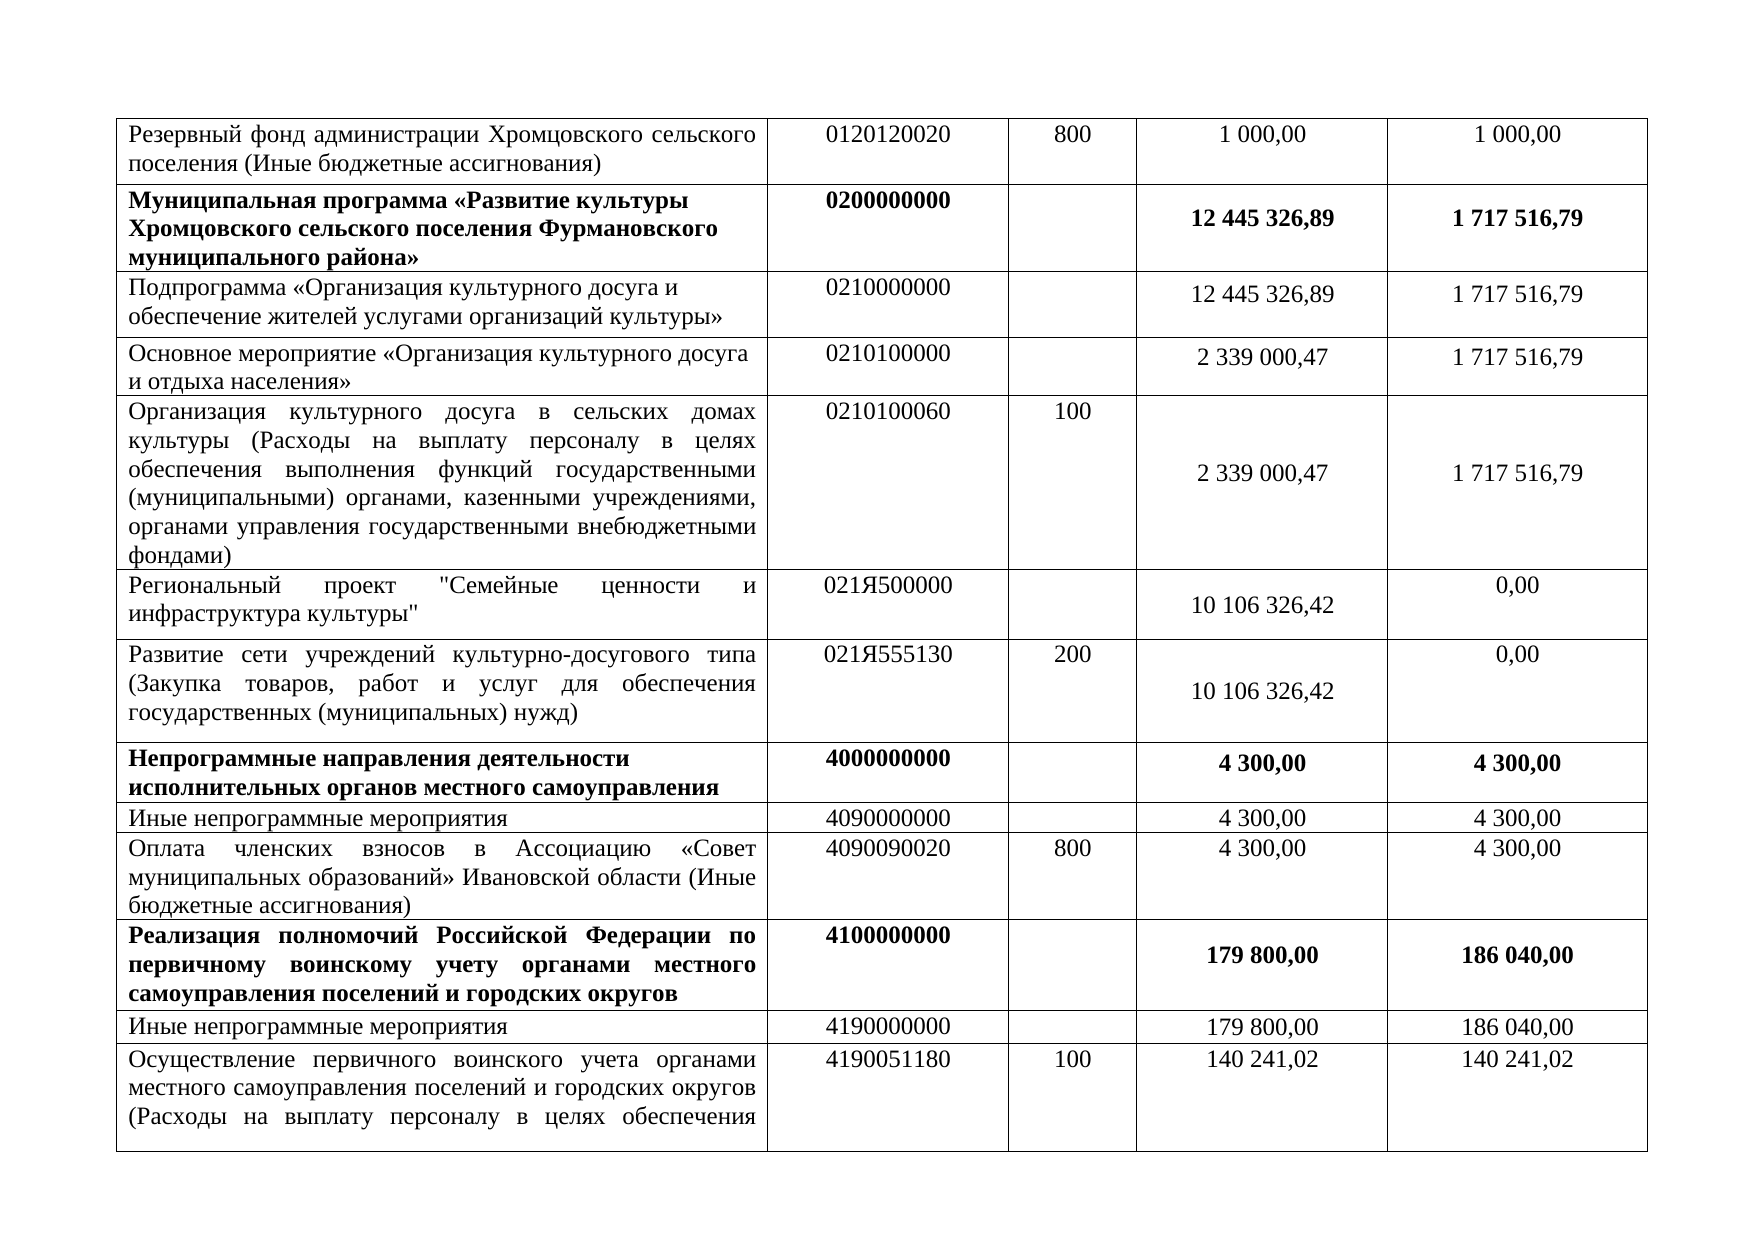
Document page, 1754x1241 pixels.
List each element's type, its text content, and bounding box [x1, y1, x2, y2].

table_cell 4190051180 [768, 1044, 1008, 1151]
table_cell Муниципальная программа «Развитие культуры Хромцовского сельского поселения Фурмановского муниципального района» [117, 185, 767, 271]
table_cell 0210100060 [768, 396, 1008, 569]
table_cell 800 [1009, 119, 1136, 184]
table_cell 2 339 000,47 [1137, 396, 1387, 569]
table_cell Непрограммные направления деятельности исполнительных органов местного самоуправления [117, 743, 767, 802]
table_cell Организация культурного досуга в сельских домах культуры (Расходы на выплату персоналу в целях обеспечения выполнения функций государственными (муниципальными) органами, казенными учреждениями, органами управления государственными внебюджетными фондами) [117, 396, 767, 569]
table_cell 186 040,00 [1388, 920, 1647, 1010]
table_cell Иные непрограммные мероприятия [117, 1011, 767, 1043]
table_cell 1 717 516,79 [1388, 338, 1647, 395]
table_cell Резервный фонд администрации Хромцовского сельского поселения (Иные бюджетные ассигнования) [117, 119, 767, 184]
table_cell 12 445 326,89 [1137, 185, 1387, 271]
table_cell 10 106 326,42 [1137, 640, 1387, 742]
table_cell 4 300,00 [1137, 833, 1387, 919]
table_cell 1 717 516,79 [1388, 396, 1647, 569]
table_cell [1009, 338, 1136, 395]
table_cell 4100000000 [768, 920, 1008, 1010]
table_cell 100 [1009, 396, 1136, 569]
table_cell 1 717 516,79 [1388, 272, 1647, 337]
table_cell 4 300,00 [1388, 743, 1647, 802]
table_cell 2 339 000,47 [1137, 338, 1387, 395]
table_cell Региональный проект "Семейные ценности и инфраструктура культуры" [117, 570, 767, 638]
table_cell 12 445 326,89 [1137, 272, 1387, 337]
table_cell 1 000,00 [1137, 119, 1387, 184]
table_cell 100 [1009, 1044, 1136, 1151]
table_cell 179 800,00 [1137, 1011, 1387, 1043]
table_cell 4 300,00 [1388, 833, 1647, 919]
table_cell [1009, 803, 1136, 832]
table_cell [1009, 570, 1136, 638]
table_cell 4 300,00 [1388, 803, 1647, 832]
table_cell Реализация полномочий Российской Федерации по первичному воинскому учету органами местного самоуправления поселений и городских округов [117, 920, 767, 1010]
table_cell [1009, 185, 1136, 271]
table_cell 021Я555130 [768, 640, 1008, 742]
table_cell 0120120020 [768, 119, 1008, 184]
table_cell 0,00 [1388, 640, 1647, 742]
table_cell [117, 1044, 767, 1151]
table_cell 0,00 [1388, 570, 1647, 638]
table_cell Подпрограмма «Организация культурного досуга и обеспечение жителей услугами организаций культуры» [117, 272, 767, 337]
table_cell 10 106 326,42 [1137, 570, 1387, 638]
table_cell 4000000000 [768, 743, 1008, 802]
table_cell 4 300,00 [1137, 803, 1387, 832]
table_cell 200 [1009, 640, 1136, 742]
table_cell 800 [1009, 833, 1136, 919]
table_cell [1009, 743, 1136, 802]
table_cell 0210000000 [768, 272, 1008, 337]
table_cell 1 717 516,79 [1388, 185, 1647, 271]
table_cell 0200000000 [768, 185, 1008, 271]
table_cell 186 040,00 [1388, 1011, 1647, 1043]
table_cell [1009, 920, 1136, 1010]
table_cell Иные непрограммные мероприятия [117, 803, 767, 832]
table_cell 0210100000 [768, 338, 1008, 395]
table_cell 4190000000 [768, 1011, 1008, 1043]
table_cell 4090090020 [768, 833, 1008, 919]
table_cell 4 300,00 [1137, 743, 1387, 802]
table_cell 140 241,02 [1137, 1044, 1387, 1151]
table_cell Основное мероприятие «Организация культурного досуга и отдыха населения» [117, 338, 767, 395]
table_cell Оплата членских взносов в Ассоциацию «Совет муниципальных образований» Ивановской области (Иные бюджетные ассигнования) [117, 833, 767, 919]
table_cell Развитие сети учреждений культурно-досугового типа (Закупка товаров, работ и услуг для обеспечения государственных (муниципальных) нужд) [117, 640, 767, 742]
table_cell 1 000,00 [1388, 119, 1647, 184]
table_cell 021Я500000 [768, 570, 1008, 638]
table_cell [1009, 272, 1136, 337]
table_cell 4090000000 [768, 803, 1008, 832]
table_cell [1009, 1011, 1136, 1043]
table_cell 140 241,02 [1388, 1044, 1647, 1151]
table_cell 179 800,00 [1137, 920, 1387, 1010]
